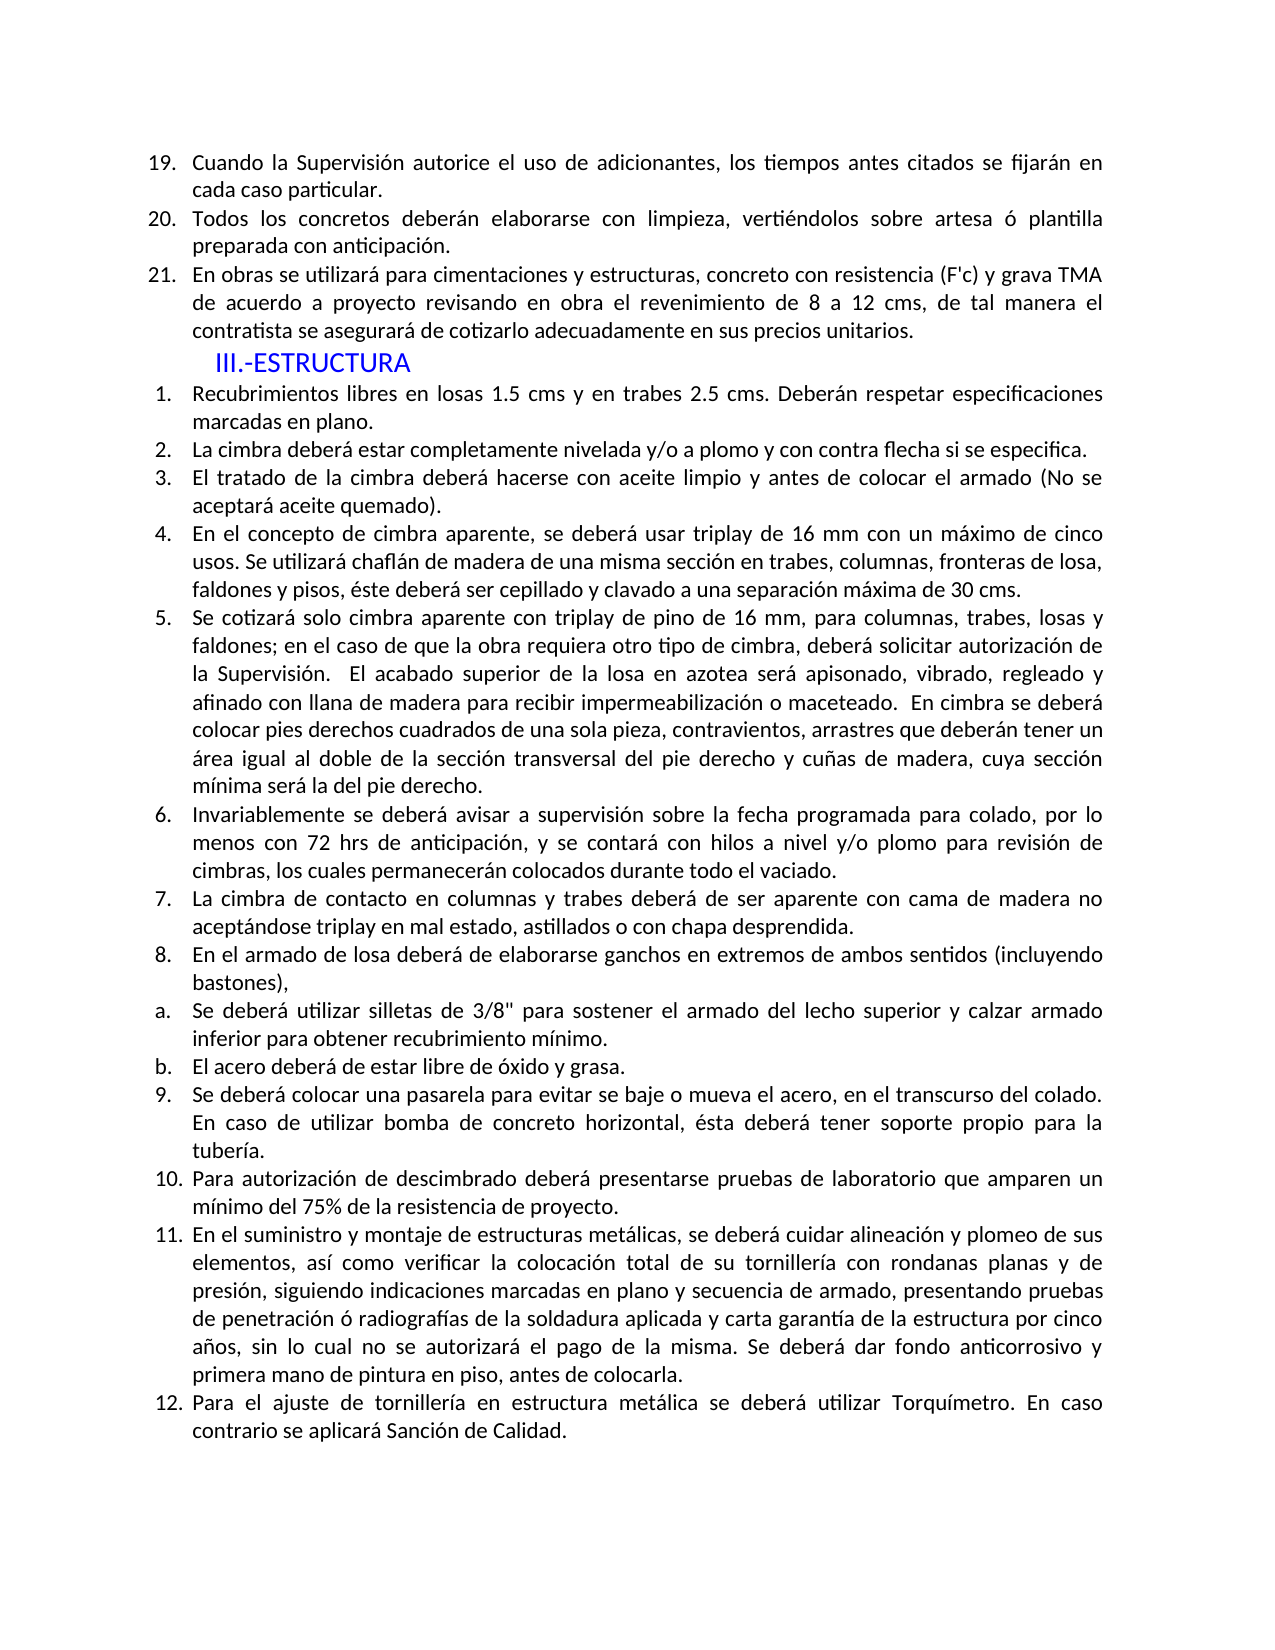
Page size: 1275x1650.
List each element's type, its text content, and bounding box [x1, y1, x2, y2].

list En obras se utilizará para cimentaciones y estructuras, concreto con resistencia (F'c) y grava TMA de acuerdo a proyecto revisando en obra el revenimiento de 12 cms, de tal manera el contratista se asegurará de cotizarlo adecuadamente en sus precios unitarios. [148, 260, 1105, 344]
list Recubrimientos libres en losas 1.5 cms y en trabes 2.5 cms. Deberán respetar especificaciones marcadas en plano. [154, 379, 1105, 435]
list Se cotizará solo cimbra aparente con triplay de pino de , para columnas, trabes, losas y faldones; en el caso de que la obra requiera otro tipo de cimbra, deberá solicitar autorización de la Supervisión. El acabado superior de la losa en azotea será apisonado, vibrado, regleado y afinado con llana de madera para recibir impermeabilización o maceteado. En cimbra se deberá colocar pies derechos cuadrados de una sola pieza, contravientos, arrastres que deberán tener un área igual al doble de la sección transversal del pie derecho y cuñas de madera, cuya sección mínima será la del pie derecho. [154, 603, 1105, 800]
list La cimbra deberá estar completamente nivelada y/o a plomo y con contra flecha si se especifica. [154, 435, 1105, 463]
list Para el ajuste de tornillería en estructura metálica se deberá utilizar Torquímetro. En caso contrario se aplicará Sanción de Calidad. [154, 1388, 1105, 1444]
list Invariablemente se deberá avisar a supervisión sobre la fecha programada para colado, por lo menos con 72 hrs de anticipación, y se contará con hilos a nivel y/o plomo para revisión de cimbras, los cuales permanecerán colocados durante todo el vaciado. [154, 800, 1105, 884]
list El acero deberá de estar libre de óxido y grasa. [154, 1052, 1105, 1080]
list Se deberá colocar una pasarela para evitar se baje o mueva el acero, en el transcurso del colado. En caso de utilizar bomba de concreto horizontal, ésta deberá tener soporte propio para la tubería. [154, 1080, 1105, 1164]
list El tratado de la cimbra deberá hacerse con aceite limpio y antes de colocar el armado (No se aceptará aceite quemado). [154, 463, 1105, 519]
list Se deberá utilizar silletas de 3/8" para sostener el armado del lecho superior y calzar armado inferior para obtener recubrimiento mínimo. [154, 996, 1105, 1052]
text III.-ESTRUCTURA [215, 344, 1098, 379]
list En el armado de losa deberá de elaborarse ganchos en extremos de ambos sentidos (incluyendo bastones), [154, 940, 1105, 996]
list En el suministro y montaje de estructuras metálicas, se deberá cuidar alineación y plomeo de sus elementos, así como verificar la colocación total de su tornillería con rondanas planas y de presión, siguiendo indicaciones marcadas en plano y secuencia de armado, presentando pruebas de penetración ó radiografías de la soldadura aplicada y carta garantía de la estructura por cinco años, sin lo cual no se autorizará el pago de la misma. Se deberá dar fondo anticorrosivo y primera mano de pintura en piso, antes de colocarla. [154, 1220, 1105, 1388]
list En el concepto de cimbra aparente, se deberá usar triplay de con un máximo de cinco usos. Se utilizará chaflán de madera de una misma sección en trabes, columnas, fronteras de losa, faldones y pisos, éste deberá ser cepillado y clavado a una separación máxima de 30 cms. [154, 519, 1105, 603]
list Para autorización de descimbrado deberá presentarse pruebas de laboratorio que amparen un mínimo del 75% de la resistencia de proyecto. [154, 1164, 1105, 1220]
list Todos los concretos deberán elaborarse con limpieza, vertiéndolos sobre artesa ó plantilla preparada con anticipación. [148, 204, 1105, 260]
list La cimbra de contacto en columnas y trabes deberá de ser aparente con cama de madera no aceptándose triplay en mal estado, astillados o con chapa desprendida. [154, 884, 1105, 940]
list Cuando la Supervisión autorice el uso de adicionantes, los tiempos antes citados se fijarán en cada caso particular. [148, 148, 1105, 204]
